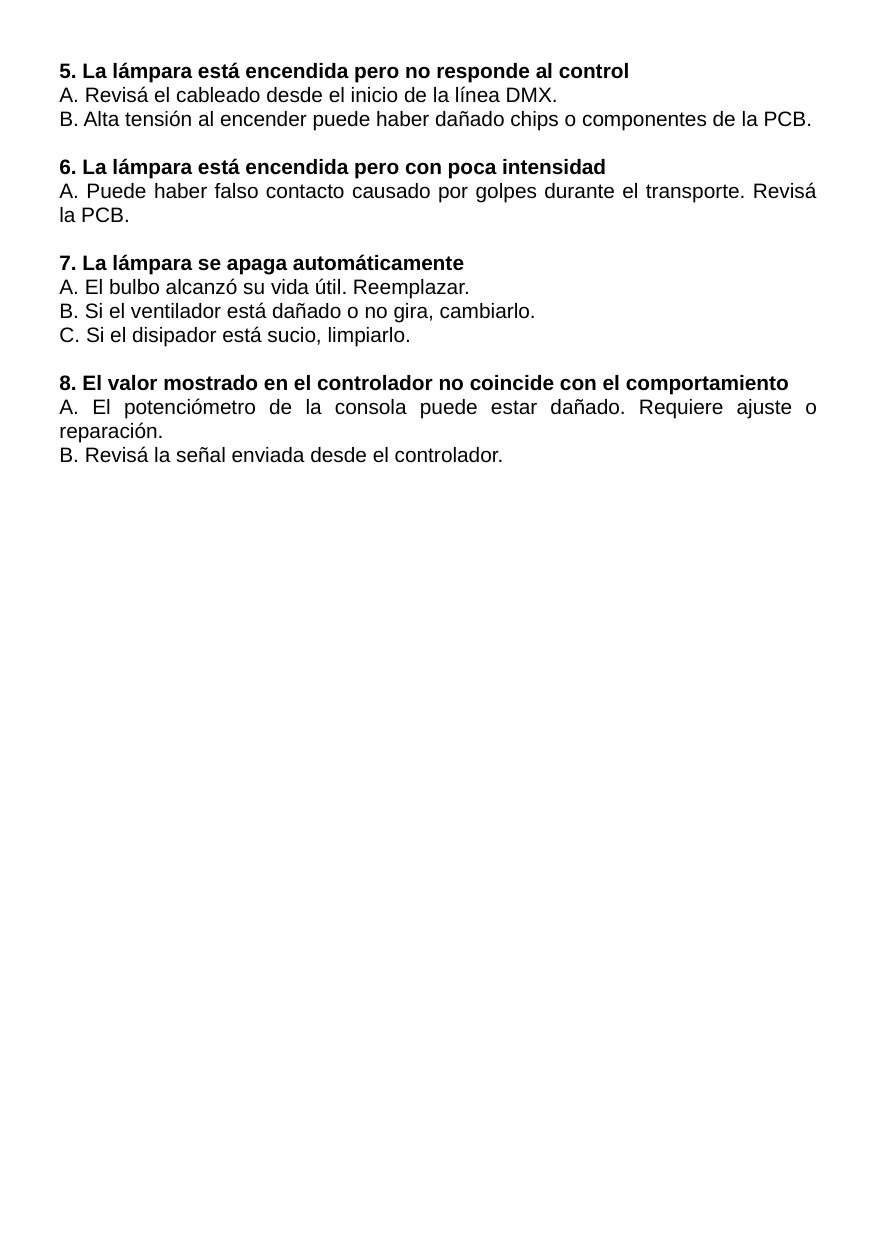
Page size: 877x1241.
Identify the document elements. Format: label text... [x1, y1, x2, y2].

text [59, 59, 818, 83]
text 8. El valor mostrado en el controlador no coincide con el comportamiento [59, 323, 818, 347]
text A. Puede haber falso contacto causado por golpes durante el transporte. Revisá la PCB. [59, 131, 818, 179]
text 6. La lámpara está encendida pero con poca intensidad [59, 107, 818, 131]
text A. El bulbo alcanzó su vida útil. Reemplazar. B. Si el ventilador está dañado o no gira, cambiarlo. C. Si el disipador está sucio, limpiarlo. [59, 227, 818, 299]
text 7. La lámpara se apaga automáticamente [59, 203, 818, 227]
text A. El potenciómetro de la consola puede estar dañado. Requiere ajuste o reparación. B. Revisá la señal enviada desde el controlador. [59, 347, 818, 418]
